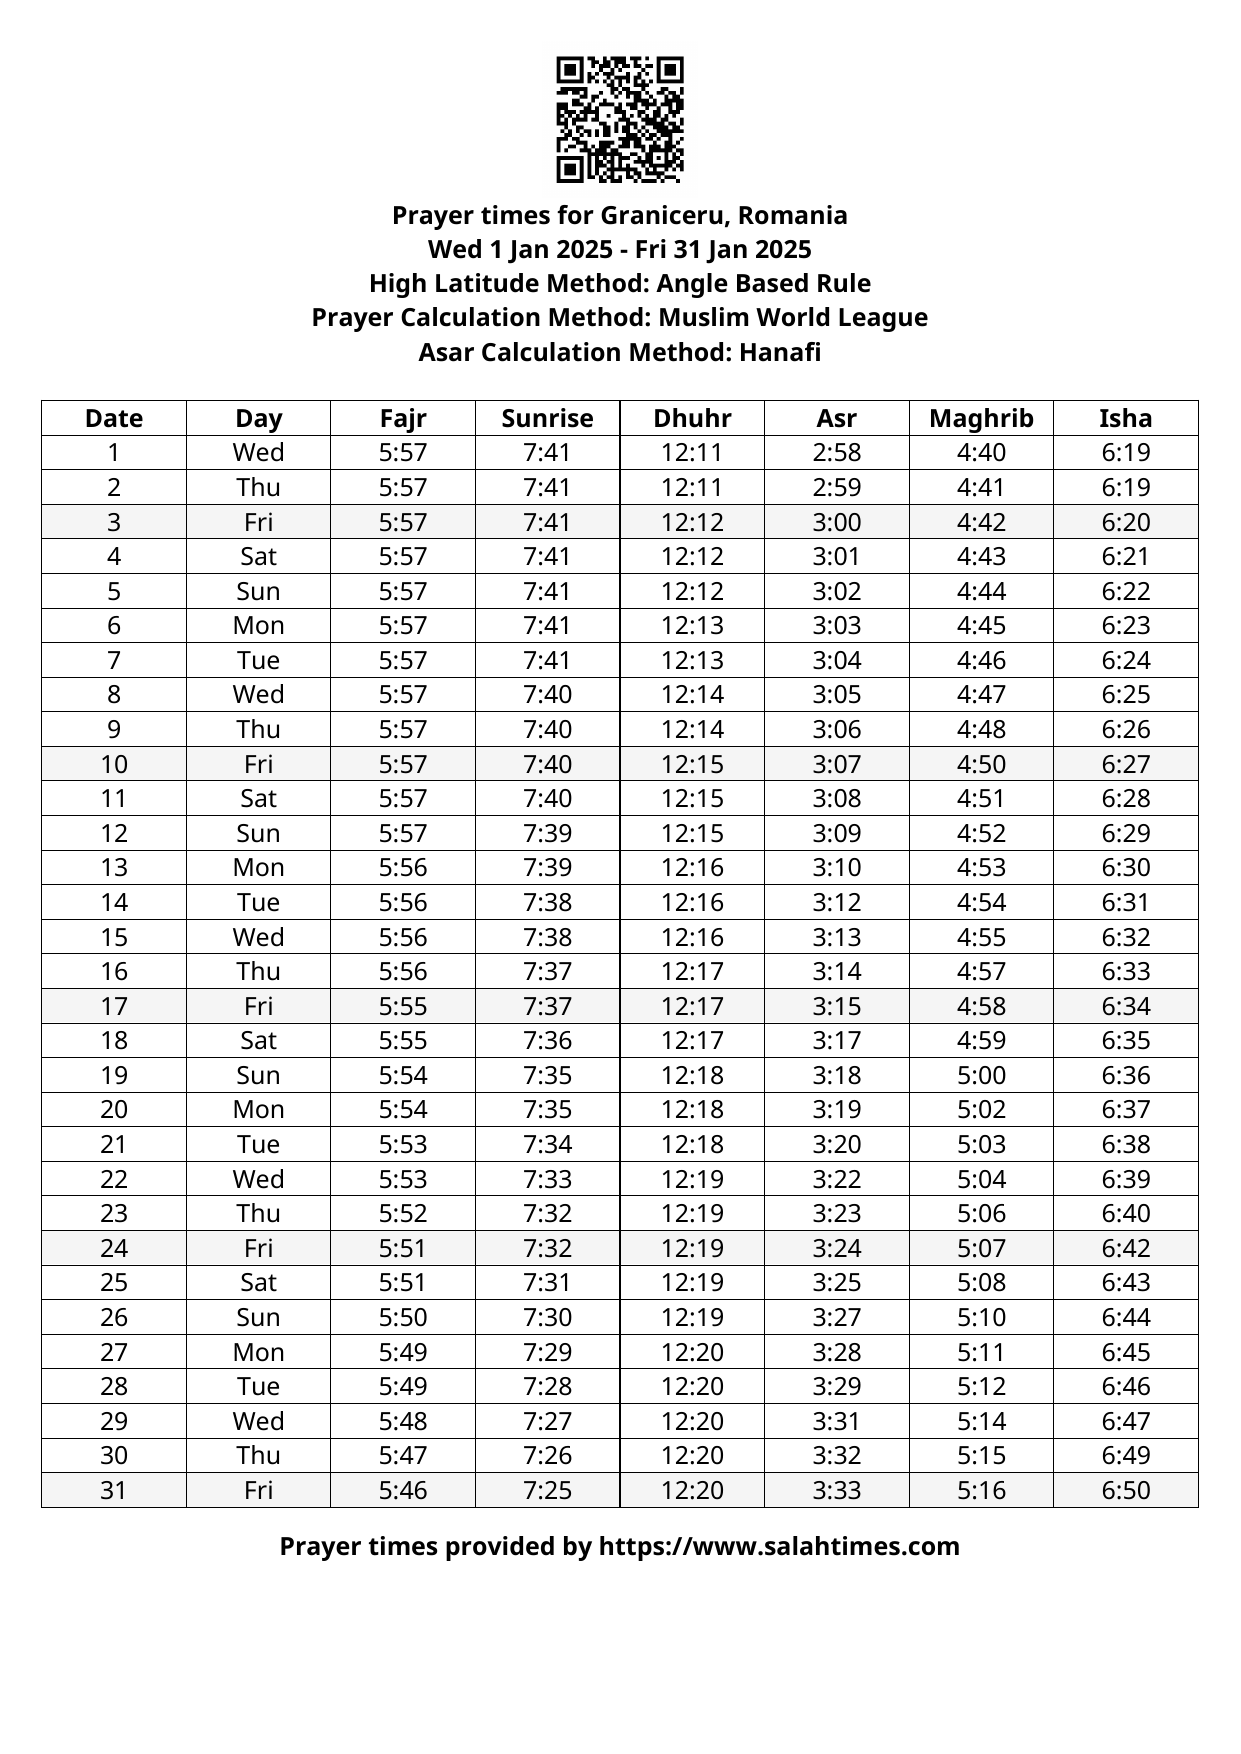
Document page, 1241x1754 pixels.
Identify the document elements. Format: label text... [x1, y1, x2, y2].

table_cell 6:47 [1054, 1404, 1198, 1437]
table_cell 29 [42, 1404, 186, 1437]
table_cell 4:48 [910, 712, 1053, 746]
table_cell 6:32 [1054, 920, 1198, 953]
table_cell 3:02 [765, 574, 909, 607]
table_cell 7:40 [476, 678, 619, 711]
table_cell 4:40 [910, 436, 1053, 469]
table_cell 12 [42, 816, 186, 849]
table_cell 6:37 [1054, 1093, 1198, 1126]
table_cell 5:57 [331, 816, 475, 849]
table_cell 6:46 [1054, 1369, 1198, 1403]
table_cell 4:52 [910, 816, 1053, 849]
table_cell 26 [42, 1300, 186, 1334]
table_cell 6 [42, 609, 186, 642]
table_cell 6:31 [1054, 885, 1198, 919]
table_cell Sat [187, 781, 330, 815]
table_cell 3:15 [765, 989, 909, 1022]
table_cell 7:30 [476, 1300, 619, 1334]
table_cell 12:20 [621, 1369, 764, 1403]
table_cell 3:07 [765, 747, 909, 780]
table_cell 3:25 [765, 1266, 909, 1299]
table_cell 3:06 [765, 712, 909, 746]
table_cell 3:27 [765, 1300, 909, 1334]
table_cell 5:54 [331, 1058, 475, 1092]
table_cell Wed [187, 678, 330, 711]
table_cell 5:14 [910, 1404, 1053, 1437]
table_cell 6:26 [1054, 712, 1198, 746]
table_cell 12:19 [621, 1196, 764, 1230]
table_cell Sat [187, 1024, 330, 1057]
table_cell 3:20 [765, 1127, 909, 1161]
table_cell 5:57 [331, 609, 475, 642]
table_cell 19 [42, 1058, 186, 1092]
table_cell 3:13 [765, 920, 909, 953]
table_cell 6:29 [1054, 816, 1198, 849]
table_cell Fri [187, 1473, 330, 1507]
table_cell Tue [187, 643, 330, 677]
table_header Date [42, 401, 186, 434]
table_cell 2:59 [765, 470, 909, 504]
table_cell 12:14 [621, 678, 764, 711]
table_cell 4:59 [910, 1024, 1053, 1057]
table_cell 6:19 [1054, 436, 1198, 469]
table_cell 5:12 [910, 1369, 1053, 1403]
table_cell 5:57 [331, 712, 475, 746]
table_cell 12:19 [621, 1300, 764, 1334]
table_cell 22 [42, 1162, 186, 1195]
table_cell 7:41 [476, 436, 619, 469]
table_cell 7:38 [476, 885, 619, 919]
table_cell 5:00 [910, 1058, 1053, 1092]
table_cell 7:35 [476, 1058, 619, 1092]
table_cell 7:35 [476, 1093, 619, 1126]
table_cell 5 [42, 574, 186, 607]
text Prayer times provided by https://www.salahtimes.com [42, 1528, 1198, 1563]
table_cell 12:11 [621, 470, 764, 504]
table_cell 5:56 [331, 920, 475, 953]
table_cell 3:24 [765, 1231, 909, 1264]
table_cell 5:54 [331, 1093, 475, 1126]
table_cell 4:43 [910, 539, 1053, 573]
picture [542, 41, 699, 198]
table_cell 7:41 [476, 505, 619, 538]
table_cell 3:04 [765, 643, 909, 677]
table_cell 6:45 [1054, 1335, 1198, 1368]
table_cell 4:58 [910, 989, 1053, 1022]
table_cell Mon [187, 1093, 330, 1126]
table_cell 14 [42, 885, 186, 919]
table_cell 7:41 [476, 539, 619, 573]
table_cell 5:56 [331, 851, 475, 884]
table_cell 7:38 [476, 920, 619, 953]
table_cell 5:57 [331, 643, 475, 677]
table_cell 4:54 [910, 885, 1053, 919]
table_cell 12:11 [621, 436, 764, 469]
table_cell 7:34 [476, 1127, 619, 1161]
table_cell 5:57 [331, 747, 475, 780]
table_cell 12:17 [621, 1024, 764, 1057]
table_cell 4:41 [910, 470, 1053, 504]
table_cell 12:13 [621, 609, 764, 642]
table_cell 4 [42, 539, 186, 573]
table_cell 4:47 [910, 678, 1053, 711]
table_cell Mon [187, 609, 330, 642]
table_cell 7:26 [476, 1439, 619, 1472]
table_cell 3:18 [765, 1058, 909, 1092]
table_cell Fri [187, 505, 330, 538]
table_cell 5:53 [331, 1127, 475, 1161]
table_cell 4:45 [910, 609, 1053, 642]
table_cell 6:36 [1054, 1058, 1198, 1092]
table_cell 12:20 [621, 1439, 764, 1472]
table_cell 3:29 [765, 1369, 909, 1403]
table_cell 5:51 [331, 1231, 475, 1264]
table_cell 12:12 [621, 574, 764, 607]
table_cell Fri [187, 989, 330, 1022]
table_cell 12:19 [621, 1231, 764, 1264]
table_cell 3 [42, 505, 186, 538]
table_cell 5:52 [331, 1196, 475, 1230]
table_cell 5:10 [910, 1300, 1053, 1334]
table_cell 3:14 [765, 954, 909, 988]
table_cell 12:15 [621, 816, 764, 849]
table_cell 3:09 [765, 816, 909, 849]
table_cell 4:53 [910, 851, 1053, 884]
table_cell 12:15 [621, 781, 764, 815]
table_cell Wed [187, 436, 330, 469]
table_cell Tue [187, 1127, 330, 1161]
table_cell 6:28 [1054, 781, 1198, 815]
table_cell 27 [42, 1335, 186, 1368]
table_cell 7:31 [476, 1266, 619, 1299]
table_cell 3:08 [765, 781, 909, 815]
table_cell Sat [187, 539, 330, 573]
table_cell 3:01 [765, 539, 909, 573]
table_header Day [187, 401, 330, 434]
table_cell 28 [42, 1369, 186, 1403]
table_cell 6:25 [1054, 678, 1198, 711]
table_cell 5:53 [331, 1162, 475, 1195]
table_cell 12:15 [621, 747, 764, 780]
table_cell 6:44 [1054, 1300, 1198, 1334]
table_cell 6:42 [1054, 1231, 1198, 1264]
table_cell 7:40 [476, 712, 619, 746]
table_cell 5:48 [331, 1404, 475, 1437]
table_cell 3:12 [765, 885, 909, 919]
table_cell Fri [187, 1231, 330, 1264]
table_cell 12:18 [621, 1058, 764, 1092]
table_cell 12:12 [621, 505, 764, 538]
table_cell 17 [42, 989, 186, 1022]
table_cell 5:49 [331, 1335, 475, 1368]
text Asar Calculation Method: Hanafi [42, 334, 1198, 368]
table_cell 4:51 [910, 781, 1053, 815]
table_cell Sun [187, 1058, 330, 1092]
table_header Dhuhr [621, 401, 764, 434]
text Prayer Calculation Method: Muslim World League [42, 300, 1198, 334]
text High Latitude Method: Angle Based Rule [42, 266, 1198, 300]
table_cell 6:50 [1054, 1473, 1198, 1507]
table_cell 5:57 [331, 781, 475, 815]
table_header Fajr [331, 401, 475, 434]
table_cell Tue [187, 885, 330, 919]
table_cell 7:40 [476, 781, 619, 815]
table_cell 5:57 [331, 678, 475, 711]
table_cell 5:07 [910, 1231, 1053, 1264]
text Wed 1 Jan 2025 - Fri 31 Jan 2025 [42, 232, 1198, 266]
table_cell 7:29 [476, 1335, 619, 1368]
table_cell 20 [42, 1093, 186, 1126]
table_cell 3:05 [765, 678, 909, 711]
table_cell 7:27 [476, 1404, 619, 1437]
table_cell 5:51 [331, 1266, 475, 1299]
table_cell 6:19 [1054, 470, 1198, 504]
table_cell 7:32 [476, 1231, 619, 1264]
table_cell 6:23 [1054, 609, 1198, 642]
table_cell Fri [187, 747, 330, 780]
table_cell 5:55 [331, 989, 475, 1022]
table_cell 3:19 [765, 1093, 909, 1126]
table_cell 12:17 [621, 954, 764, 988]
table_cell Mon [187, 1335, 330, 1368]
table_cell 12:18 [621, 1093, 764, 1126]
table_cell 30 [42, 1439, 186, 1472]
table_cell 2:58 [765, 436, 909, 469]
table_cell 5:08 [910, 1266, 1053, 1299]
table_cell 7:36 [476, 1024, 619, 1057]
table_cell 7 [42, 643, 186, 677]
table_cell 6:21 [1054, 539, 1198, 573]
table_cell Sat [187, 1266, 330, 1299]
table_cell 5:06 [910, 1196, 1053, 1230]
table_cell 7:28 [476, 1369, 619, 1403]
table_cell 6:27 [1054, 747, 1198, 780]
table_cell Thu [187, 954, 330, 988]
table_cell 5:03 [910, 1127, 1053, 1161]
table_cell 23 [42, 1196, 186, 1230]
table_cell 7:41 [476, 574, 619, 607]
table_cell Sun [187, 574, 330, 607]
table_cell 7:41 [476, 470, 619, 504]
table_cell 7:25 [476, 1473, 619, 1507]
table_cell 12:20 [621, 1404, 764, 1437]
table_cell 5:02 [910, 1093, 1053, 1126]
table_cell 6:49 [1054, 1439, 1198, 1472]
table_cell 6:30 [1054, 851, 1198, 884]
table_cell 7:40 [476, 747, 619, 780]
table_cell 9 [42, 712, 186, 746]
table_cell 7:37 [476, 954, 619, 988]
table_cell 12:19 [621, 1162, 764, 1195]
table_cell 4:42 [910, 505, 1053, 538]
table_header Maghrib [910, 401, 1053, 434]
table_cell 12:16 [621, 920, 764, 953]
table_cell 7:41 [476, 609, 619, 642]
table_cell Tue [187, 1369, 330, 1403]
table_cell 5:57 [331, 505, 475, 538]
table_cell 3:10 [765, 851, 909, 884]
table_cell 4:44 [910, 574, 1053, 607]
table_cell Sun [187, 1300, 330, 1334]
table_cell 5:56 [331, 885, 475, 919]
table_cell 12:16 [621, 885, 764, 919]
table_cell 3:28 [765, 1335, 909, 1368]
table_cell 3:03 [765, 609, 909, 642]
table_cell 6:24 [1054, 643, 1198, 677]
table_cell 6:34 [1054, 989, 1198, 1022]
table_cell 21 [42, 1127, 186, 1161]
table_cell 12:16 [621, 851, 764, 884]
table_cell 12:20 [621, 1335, 764, 1368]
table_cell 12:13 [621, 643, 764, 677]
table_cell 6:35 [1054, 1024, 1198, 1057]
table_cell 15 [42, 920, 186, 953]
table_cell 5:15 [910, 1439, 1053, 1472]
table_cell 3:00 [765, 505, 909, 538]
table_cell 5:04 [910, 1162, 1053, 1195]
table_cell 5:57 [331, 470, 475, 504]
table_cell 24 [42, 1231, 186, 1264]
table_cell 5:50 [331, 1300, 475, 1334]
table_cell 5:56 [331, 954, 475, 988]
table_cell 5:57 [331, 574, 475, 607]
table_cell 16 [42, 954, 186, 988]
table_cell 12:12 [621, 539, 764, 573]
table_cell 25 [42, 1266, 186, 1299]
table_cell 6:43 [1054, 1266, 1198, 1299]
table_header Sunrise [476, 401, 619, 434]
table_cell 3:23 [765, 1196, 909, 1230]
table_cell 7:39 [476, 851, 619, 884]
table_header Isha [1054, 401, 1198, 434]
table_cell Thu [187, 1439, 330, 1472]
table_cell 12:18 [621, 1127, 764, 1161]
table_cell 18 [42, 1024, 186, 1057]
table_cell Thu [187, 712, 330, 746]
table_cell 31 [42, 1473, 186, 1507]
table_cell 12:20 [621, 1473, 764, 1507]
table_cell 4:50 [910, 747, 1053, 780]
table_cell Thu [187, 470, 330, 504]
table_cell 8 [42, 678, 186, 711]
table_cell 7:33 [476, 1162, 619, 1195]
table_header Asr [765, 401, 909, 434]
table_cell 5:57 [331, 436, 475, 469]
table_cell 5:47 [331, 1439, 475, 1472]
table_cell 7:32 [476, 1196, 619, 1230]
table_cell 5:49 [331, 1369, 475, 1403]
table_cell 7:37 [476, 989, 619, 1022]
table_cell 4:55 [910, 920, 1053, 953]
table_cell 2 [42, 470, 186, 504]
table_cell 3:17 [765, 1024, 909, 1057]
table_cell Sun [187, 816, 330, 849]
table_cell 5:16 [910, 1473, 1053, 1507]
table_cell 7:39 [476, 816, 619, 849]
table_cell 6:22 [1054, 574, 1198, 607]
table_cell Wed [187, 1404, 330, 1437]
table_cell Wed [187, 1162, 330, 1195]
table_cell 12:14 [621, 712, 764, 746]
table_cell 13 [42, 851, 186, 884]
text Prayer times for Graniceru, Romania [42, 198, 1198, 232]
table_cell 5:11 [910, 1335, 1053, 1368]
table_cell 1 [42, 436, 186, 469]
table_cell 10 [42, 747, 186, 780]
table_cell 3:33 [765, 1473, 909, 1507]
table_cell 6:33 [1054, 954, 1198, 988]
table_cell 5:55 [331, 1024, 475, 1057]
table_cell 12:19 [621, 1266, 764, 1299]
table_cell 5:46 [331, 1473, 475, 1507]
table_cell 3:22 [765, 1162, 909, 1195]
table_cell 3:32 [765, 1439, 909, 1472]
table_cell 3:31 [765, 1404, 909, 1437]
table_cell 6:39 [1054, 1162, 1198, 1195]
table_cell 11 [42, 781, 186, 815]
table_cell 6:40 [1054, 1196, 1198, 1230]
table_cell 6:38 [1054, 1127, 1198, 1161]
table_cell Wed [187, 920, 330, 953]
table_cell Thu [187, 1196, 330, 1230]
table_cell 4:57 [910, 954, 1053, 988]
table_cell 5:57 [331, 539, 475, 573]
table_cell 6:20 [1054, 505, 1198, 538]
table_cell 7:41 [476, 643, 619, 677]
table_cell Mon [187, 851, 330, 884]
table_cell 12:17 [621, 989, 764, 1022]
table_cell 4:46 [910, 643, 1053, 677]
